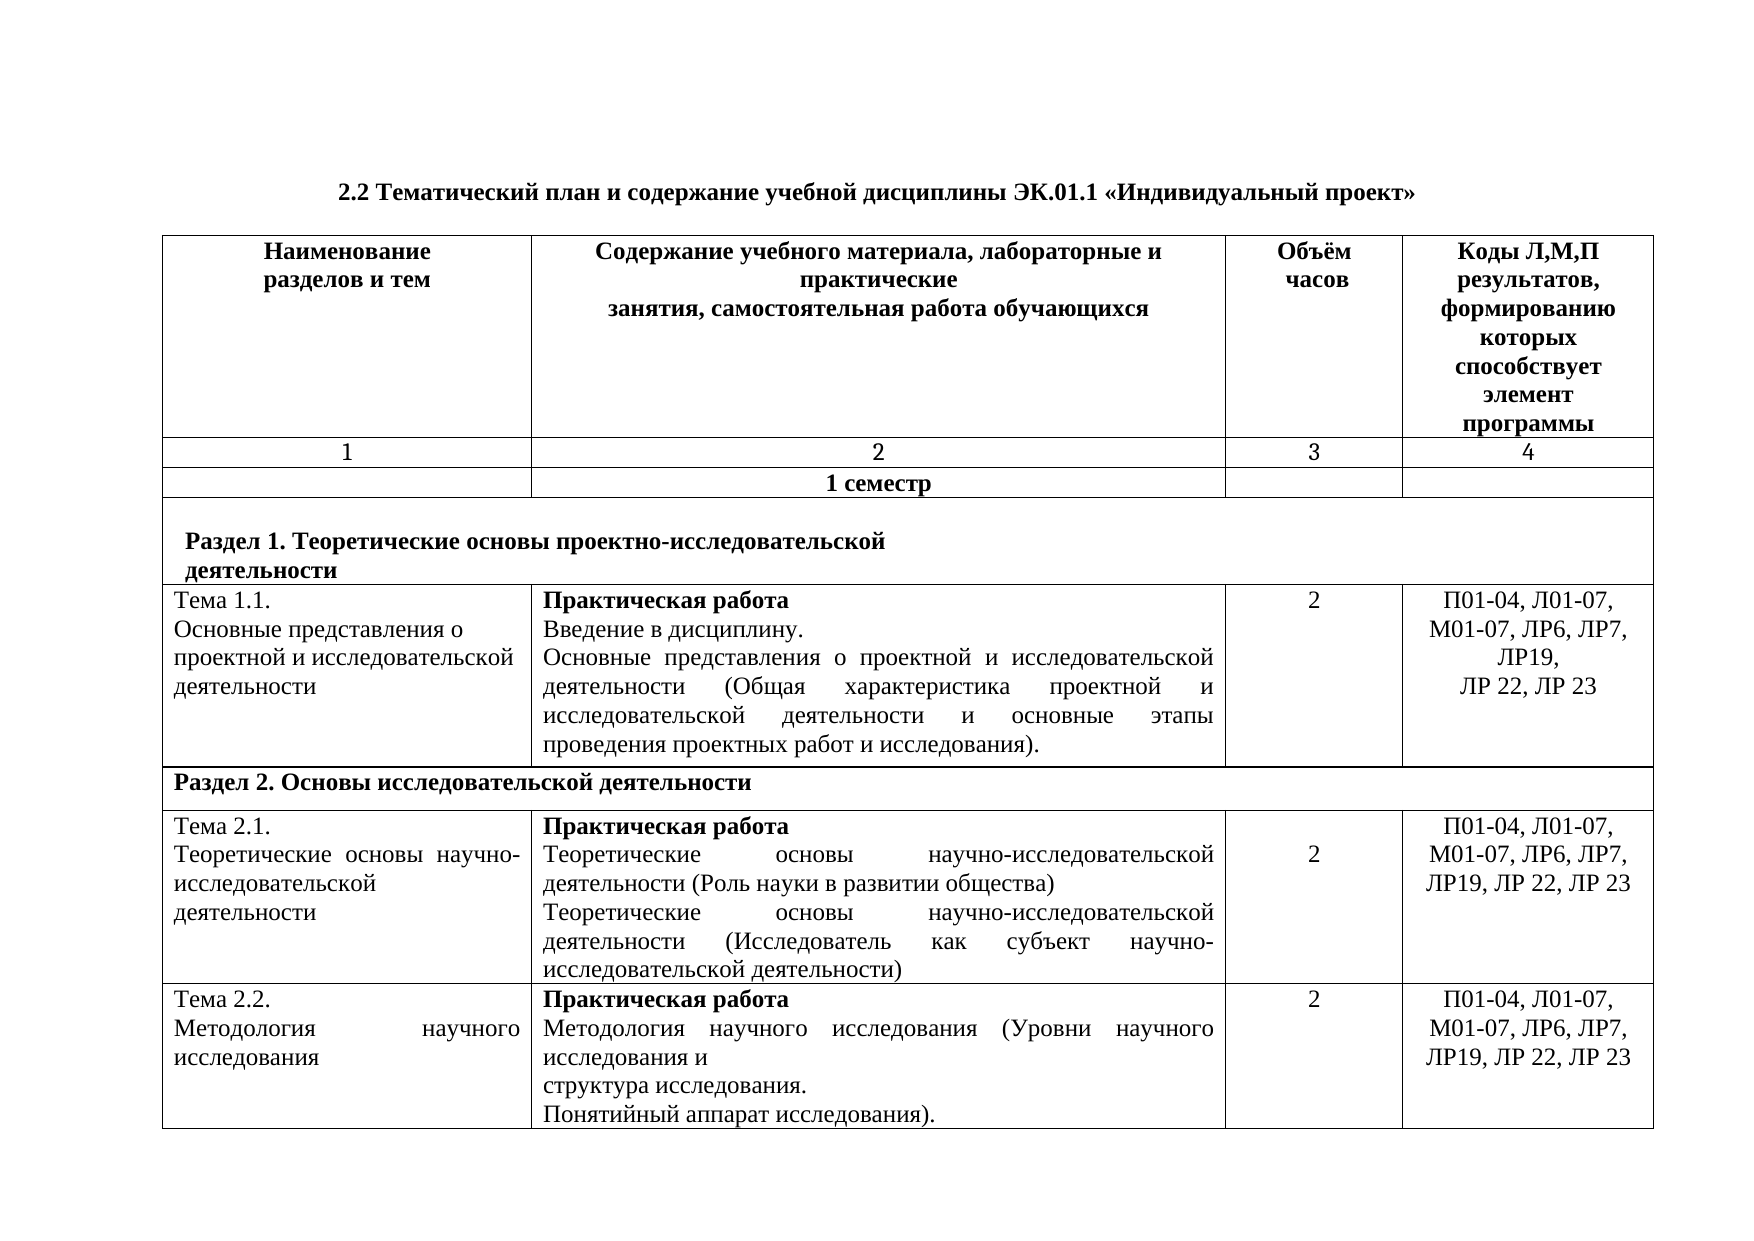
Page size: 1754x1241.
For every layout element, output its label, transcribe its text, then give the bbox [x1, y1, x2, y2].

table_cell Тема 1.1. Основные представления о проектной и исследовательской деятельности [163, 585, 531, 766]
table_cell Практическая работа Методология научного исследования (Уровни научного исследования и структура исследования. Понятийный аппарат исследования). [532, 984, 1225, 1128]
table_cell Практическая работа Теоретические основы научно-исследовательской деятельности (Роль науки в развитии общества) Теоретические основы научно-исследовательской деятельности (Исследователь как субъект научно-исследовательской деятельности) [532, 811, 1225, 983]
table_cell [163, 468, 531, 497]
table_cell 2 [1226, 585, 1402, 766]
table_cell [1403, 468, 1653, 497]
table_cell [163, 498, 1653, 584]
table_header Коды Л,М,П результатов, формированию которых способствует элемент программы [1403, 236, 1653, 437]
table_cell П01-04, Л01-07, М01-07, ЛР6, ЛР7, ЛР19, ЛР 22, ЛР 23 [1403, 811, 1653, 983]
table_cell 2 [532, 438, 1225, 467]
table_cell Практическая работа Введение в дисциплину. Основные представления о проектной и исследовательской деятельности (Общая характеристика проектной и исследовательской деятельности и основные этапы проведения проектных работ и исследования). [532, 585, 1225, 766]
table_cell 2 [1226, 811, 1402, 983]
table_cell 2 [1226, 984, 1402, 1128]
table_cell Раздел 2. Основы исследовательской деятельности [163, 768, 1653, 810]
table_cell Тема 2.2. Методология научного исследования [163, 984, 531, 1128]
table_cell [1403, 984, 1653, 1128]
text 2.2 Тематический план и содержание учебной дисциплины ЭК.01.1 «Индивидуальный проект» [118, 177, 1636, 206]
table_cell 1 семестр [532, 468, 1225, 497]
table_cell Тема 2.1. Теоретические основы научно-исследовательской деятельности [163, 811, 531, 983]
table_cell 3 [1226, 438, 1402, 467]
table_header Содержание учебного материала, лабораторные и практические занятия, самостоятельная работа обучающихся [532, 236, 1225, 437]
table_header Наименование разделов и тем [163, 236, 531, 437]
table_cell [1226, 468, 1402, 497]
table_cell 4 [1403, 438, 1653, 467]
table_header Объём часов [1226, 236, 1402, 437]
table_cell 1 [163, 438, 531, 467]
table_cell П01-04, Л01-07, М01-07, ЛР6, ЛР7, ЛР19, ЛР 22, ЛР 23 [1403, 585, 1653, 766]
